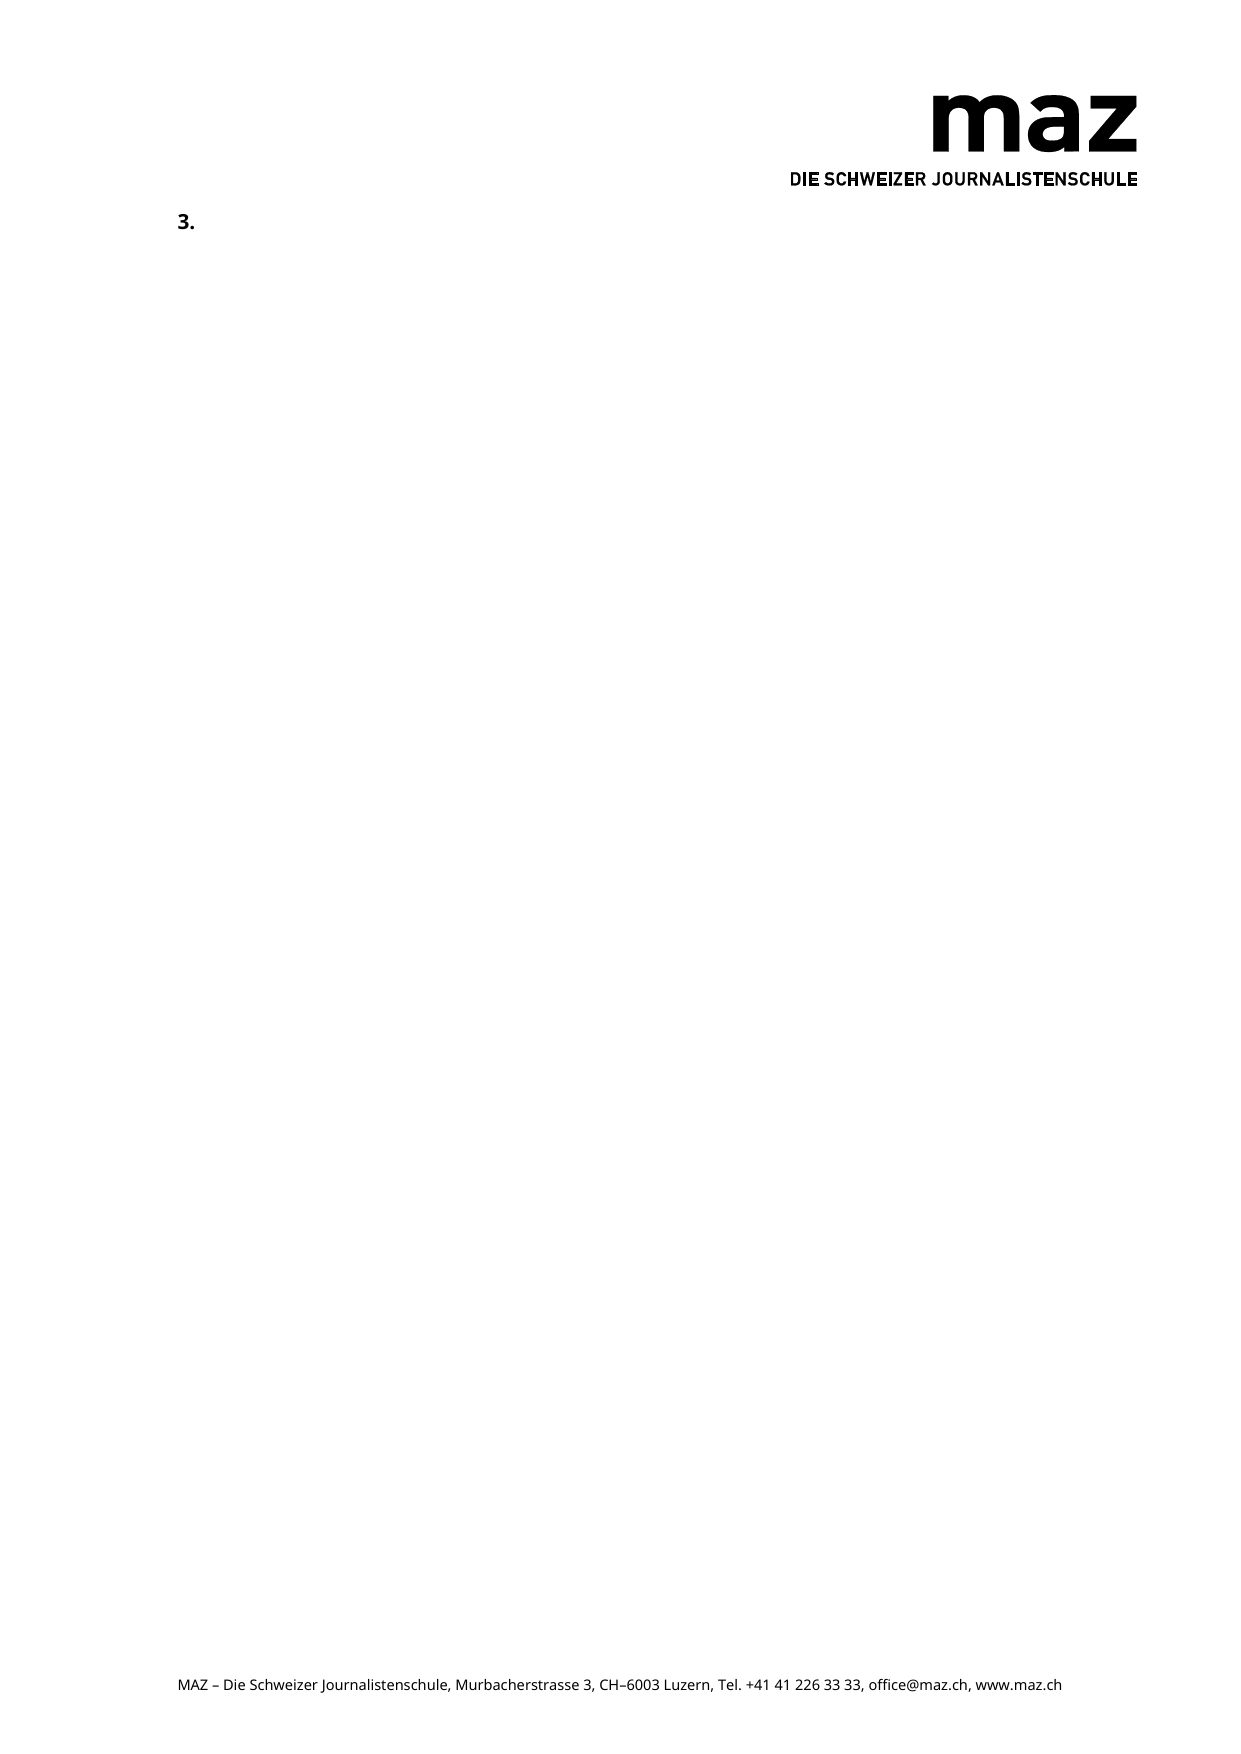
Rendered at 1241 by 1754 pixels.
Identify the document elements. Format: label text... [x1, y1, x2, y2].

text 3. [177, 207, 1137, 235]
